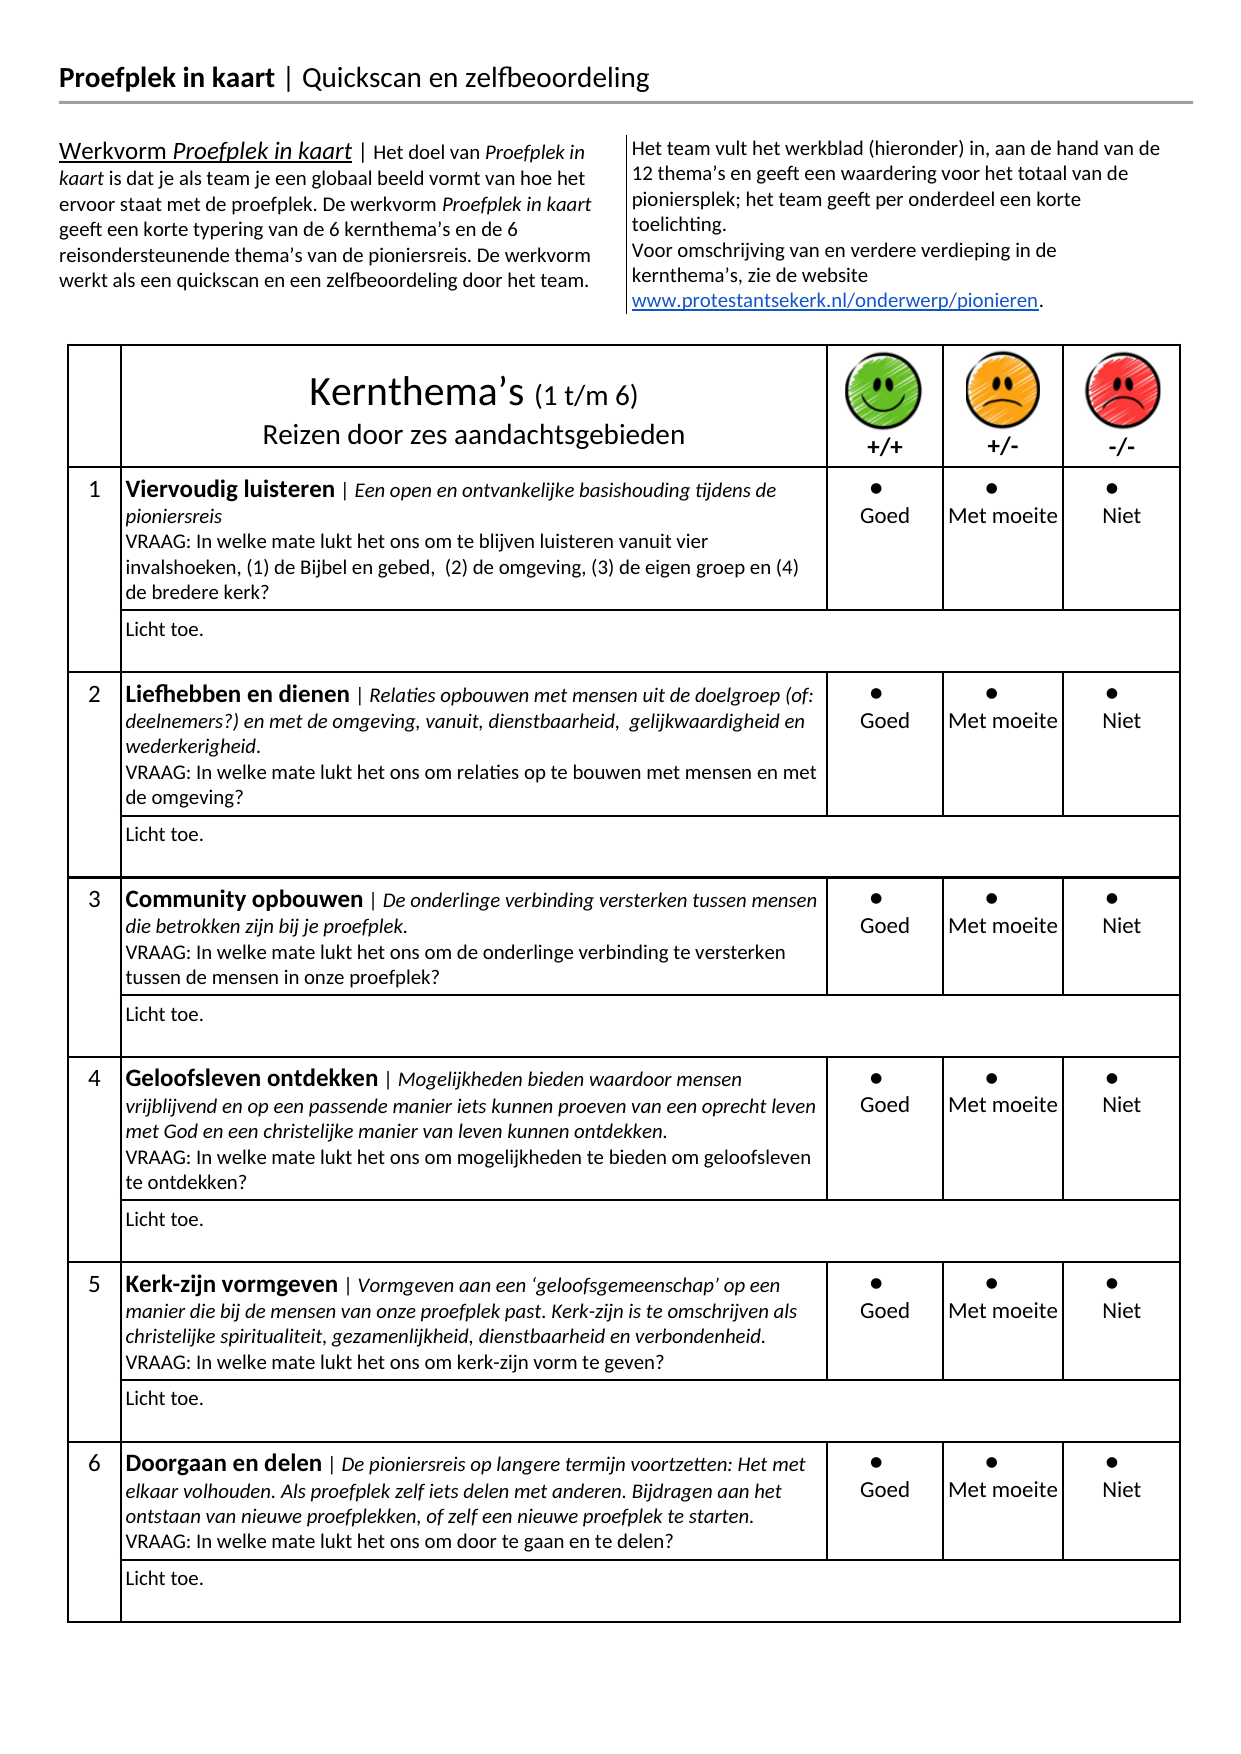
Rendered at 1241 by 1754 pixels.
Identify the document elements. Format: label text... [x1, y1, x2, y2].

table_cell Licht toe. [122, 1561, 1179, 1621]
table_cell Goed [828, 468, 942, 609]
picture [845, 350, 925, 431]
table_cell Met moeite [944, 879, 1062, 994]
table_cell 1 [69, 468, 120, 671]
table_cell 3 [69, 879, 120, 1056]
table_cell Niet [1064, 468, 1179, 609]
table_cell Licht toe. [122, 1381, 1179, 1441]
table_cell Niet [1064, 1058, 1179, 1199]
table_cell Geloofsleven ontdekken | Mogelijkheden bieden waardoor mensen vrijblijvend en op een passende manier iets kunnen proeven van een oprecht leven met God en een christelijke manier van leven kunnen ontdekken. VRAAG: In welke mate lukt het ons om mogelijkheden te bieden om geloofsleven te ontdekken? [122, 1058, 826, 1199]
table_cell Licht toe. [122, 996, 1179, 1056]
table_cell Licht toe. [122, 611, 1179, 671]
table_cell Viervoudig luisteren | Een open en ontvankelijke basishouding tijdens de pioniersreis VRAAG: In welke mate lukt het ons om te blijven luisteren vanuit vier invalshoeken, (1) de Bijbel en gebed, (2) de omgeving, (3) de eigen groep en (4) de bredere kerk? [122, 468, 826, 609]
table_cell Licht toe. [122, 1201, 1179, 1261]
picture [1082, 350, 1161, 432]
table_cell Niet [1064, 1263, 1179, 1379]
table_cell Met moeite [944, 1263, 1062, 1379]
table_cell 6 [69, 1443, 120, 1621]
table_header Kernthema’s (1 t/m 6) Reizen door zes aandachtsgebieden [122, 346, 826, 466]
table_cell Licht toe. [122, 817, 1179, 876]
table_header [69, 346, 120, 466]
table_cell Niet [1064, 879, 1179, 994]
table_cell Met moeite [944, 1058, 1062, 1199]
text Het team vult het werkblad (hieronder) in, aan de hand van de 12 thema’s en geeft een waardering voor het totaal van de pioniersplek; het team geeft per onderdeel een korte toelichting. [632, 135, 1168, 237]
table_header +/- [944, 346, 1062, 466]
table_cell Met moeite [944, 1443, 1062, 1559]
table_header +/+ [828, 346, 942, 466]
text Werkvorm Proefplek in kaart | Het doel van Proefplek in kaart is dat je als team je een globaal beeld vormt van hoe het ervoor staat met de proefplek. De werkvorm Proefplek in kaart geeft een korte typering van de 6 kernthema’s en de 6 reisondersteunende thema’s van de pioniersreis. De werkvorm werkt als een quickscan en een zelfbeoordeling door het team. [59, 135, 595, 293]
table_cell 2 [69, 673, 120, 876]
table_cell Doorgaan en delen | De pioniersreis op langere termijn voortzetten: Het met elkaar volhouden. Als proefplek zelf iets delen met anderen. Bijdragen aan het ontstaan van nieuwe proefplekken, of zelf een nieuwe proefplek te starten. VRAAG: In welke mate lukt het ons om door te gaan en te delen? [122, 1443, 826, 1559]
text Proefplek in kaart | Quickscan en zelfbeoordeling [59, 59, 1193, 100]
table_cell Liefhebben en dienen | Relaties opbouwen met mensen uit de doelgroep (of: deelnemers?) en met de omgeving, vanuit, dienstbaarheid, gelijkwaardigheid en wederkerigheid. VRAAG: In welke mate lukt het ons om relaties op te bouwen met mensen en met de omgeving? [122, 673, 826, 814]
table_cell Goed [828, 1058, 942, 1199]
table_cell 5 [69, 1263, 120, 1441]
table_cell 4 [69, 1058, 120, 1261]
table_cell Goed [828, 879, 942, 994]
text Voor omschrijving van en verdere verdieping in de kernthema’s, zie de website www.protestantsekerk.nl/onderwerp/pionieren. [632, 237, 1168, 313]
table_cell Goed [828, 673, 942, 814]
table_cell Met moeite [944, 468, 1062, 609]
picture [966, 350, 1040, 430]
table_cell Goed [828, 1263, 942, 1379]
table_header -/- [1064, 346, 1179, 466]
table_cell Goed [828, 1443, 942, 1559]
table_cell Niet [1064, 673, 1179, 814]
table_cell Niet [1064, 1443, 1179, 1559]
table_cell Met moeite [944, 673, 1062, 814]
table_cell Kerk-zijn vormgeven | Vormgeven aan een ‘geloofsgemeenschap’ op een manier die bij de mensen van onze proefplek past. Kerk-zijn is te omschrijven als christelijke spiritualiteit, gezamenlijkheid, dienstbaarheid en verbondenheid. VRAAG: In welke mate lukt het ons om kerk-zijn vorm te geven? [122, 1263, 826, 1379]
table_cell Community opbouwen | De onderlinge verbinding versterken tussen mensen die betrokken zijn bij je proefplek. VRAAG: In welke mate lukt het ons om de onderlinge verbinding te versterken tussen de mensen in onze proefplek? [122, 879, 826, 994]
